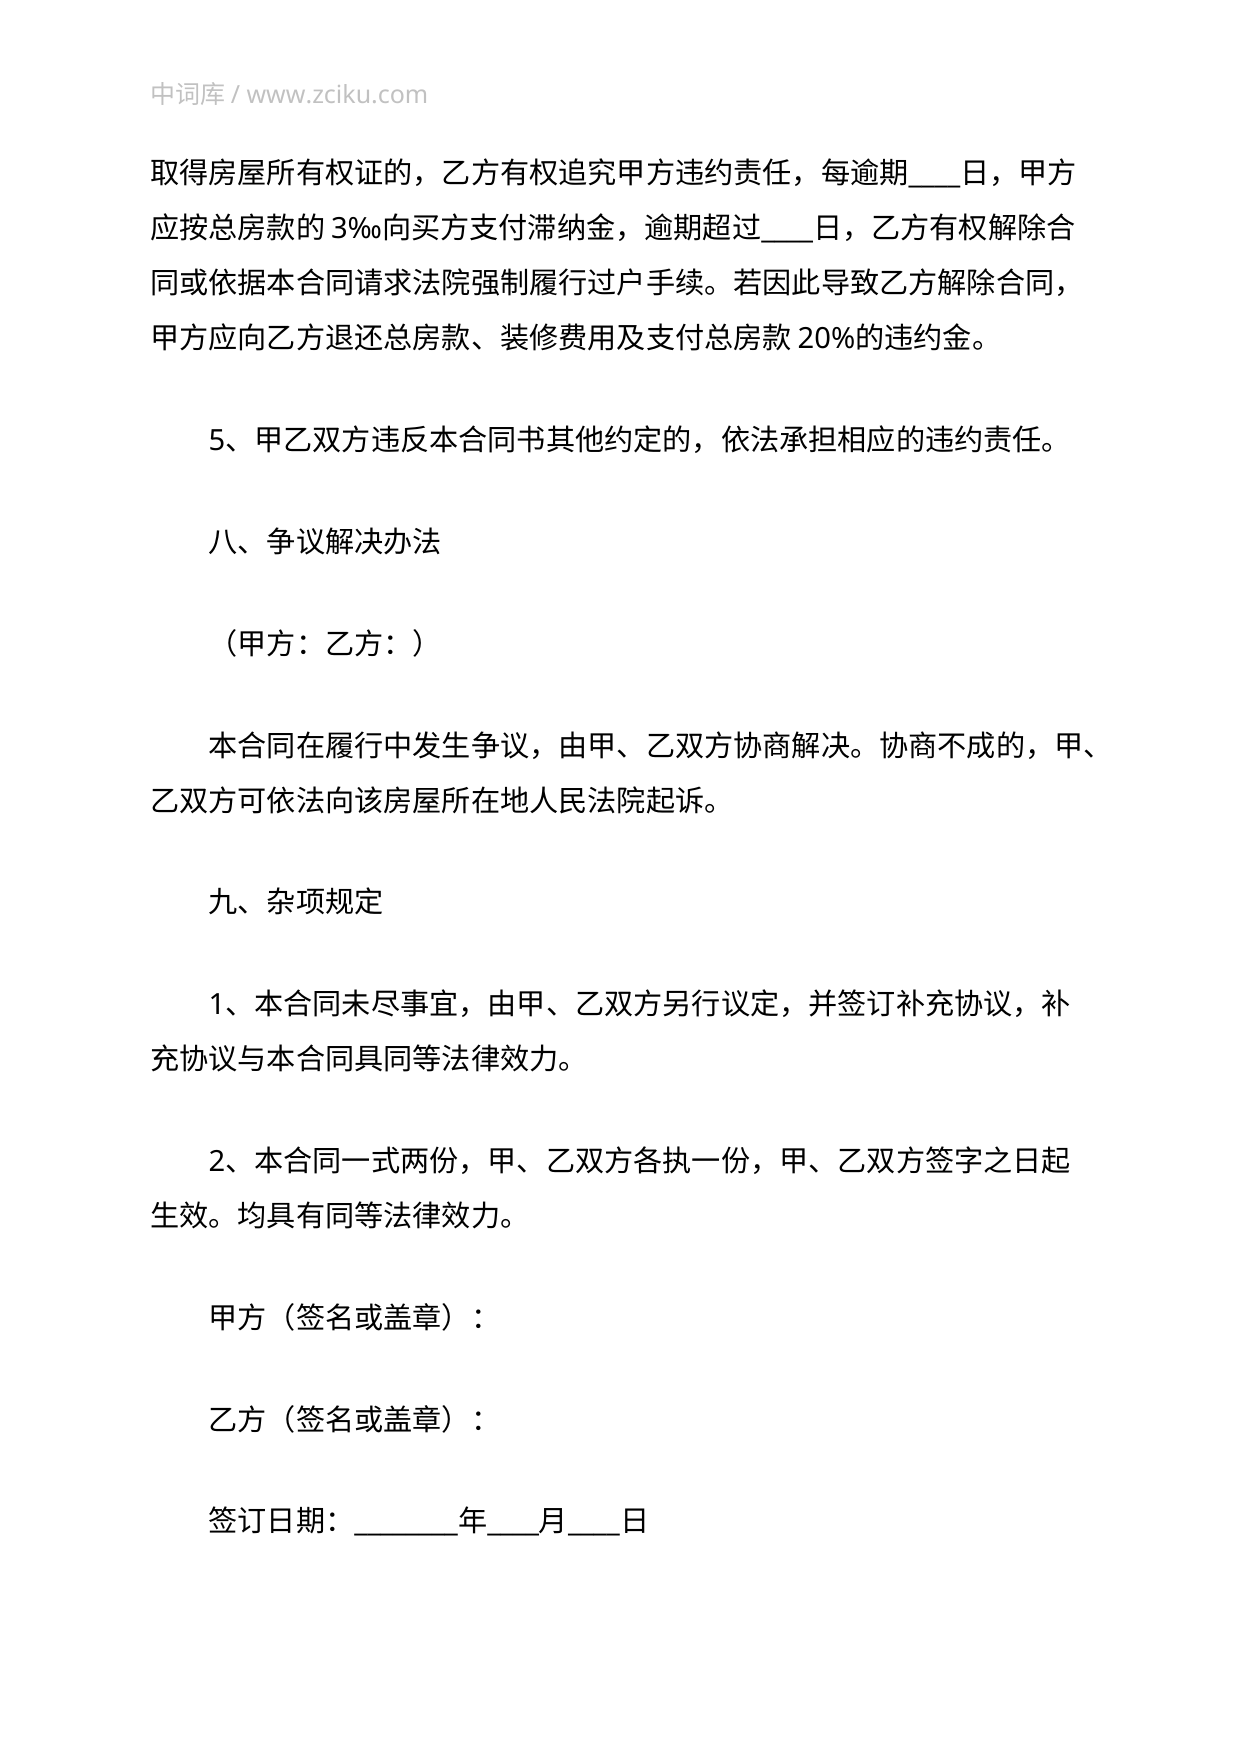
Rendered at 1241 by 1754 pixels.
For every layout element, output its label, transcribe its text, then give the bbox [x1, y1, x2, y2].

text 1、本合同未尽事宜，由甲、乙双方另行议定，并签订补充协议，补充协议与本合同具同等法律效力。 [150, 981, 1090, 1078]
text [150, 1498, 1090, 1540]
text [150, 150, 1090, 357]
text 八、争议解决办法 [150, 519, 1090, 561]
text 甲方（签名或盖章）： [150, 1294, 1090, 1337]
text （甲方：乙方：） [150, 621, 1090, 663]
text 2、本合同一式两份，甲、乙双方各执一份，甲、乙双方签字之日起生效。均具有同等法律效力。 [150, 1138, 1090, 1235]
text 乙方（签名或盖章）： [150, 1396, 1090, 1438]
text 九、杂项规定 [150, 879, 1090, 921]
text 本合同在履行中发生争议，由甲、乙双方协商解决。协商不成的，甲、乙双方可依法向该房屋所在地人民法院起诉。 [150, 722, 1090, 819]
text 5、甲乙双方违反本合同书其他约定的，依法承担相应的违约责任。 [150, 417, 1090, 459]
